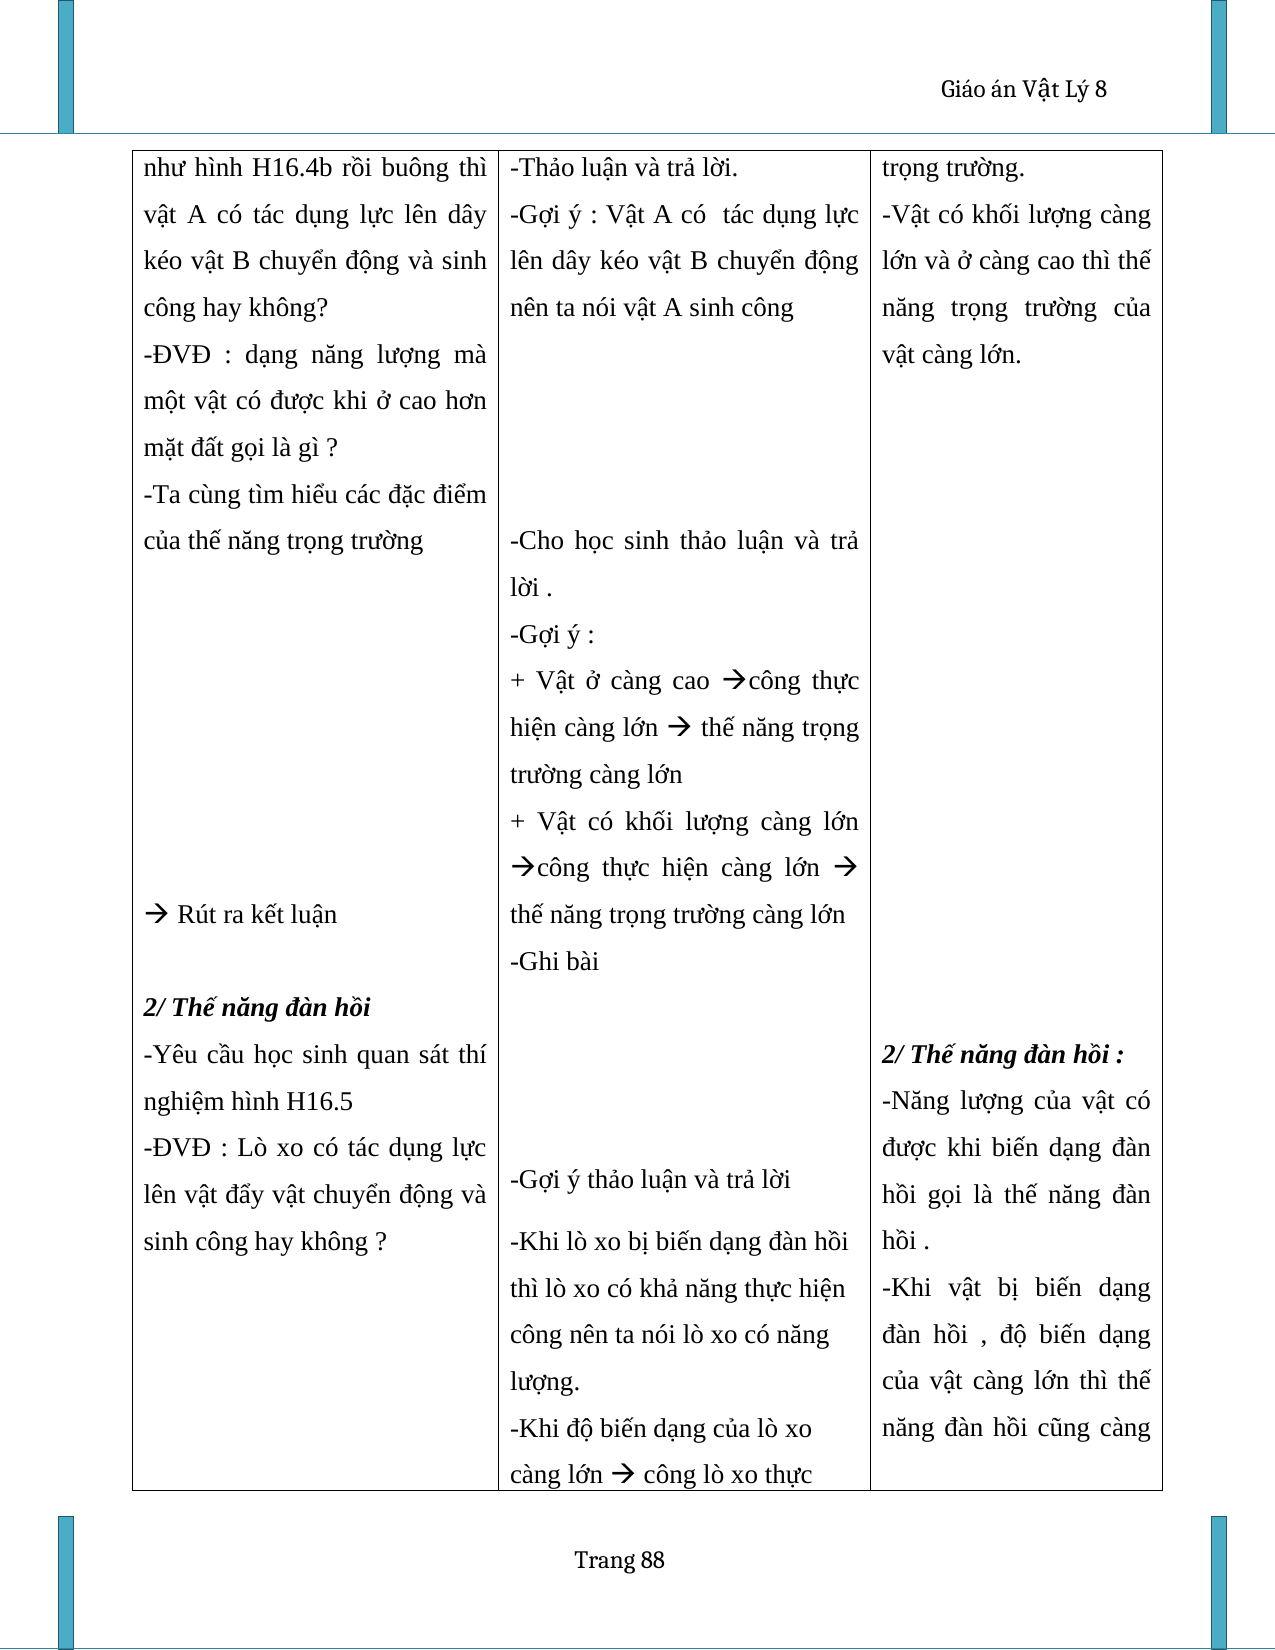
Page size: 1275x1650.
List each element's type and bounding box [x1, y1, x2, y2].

table_cell [499, 151, 870, 1489]
table_cell [133, 151, 498, 1489]
table_cell [871, 151, 1162, 1489]
